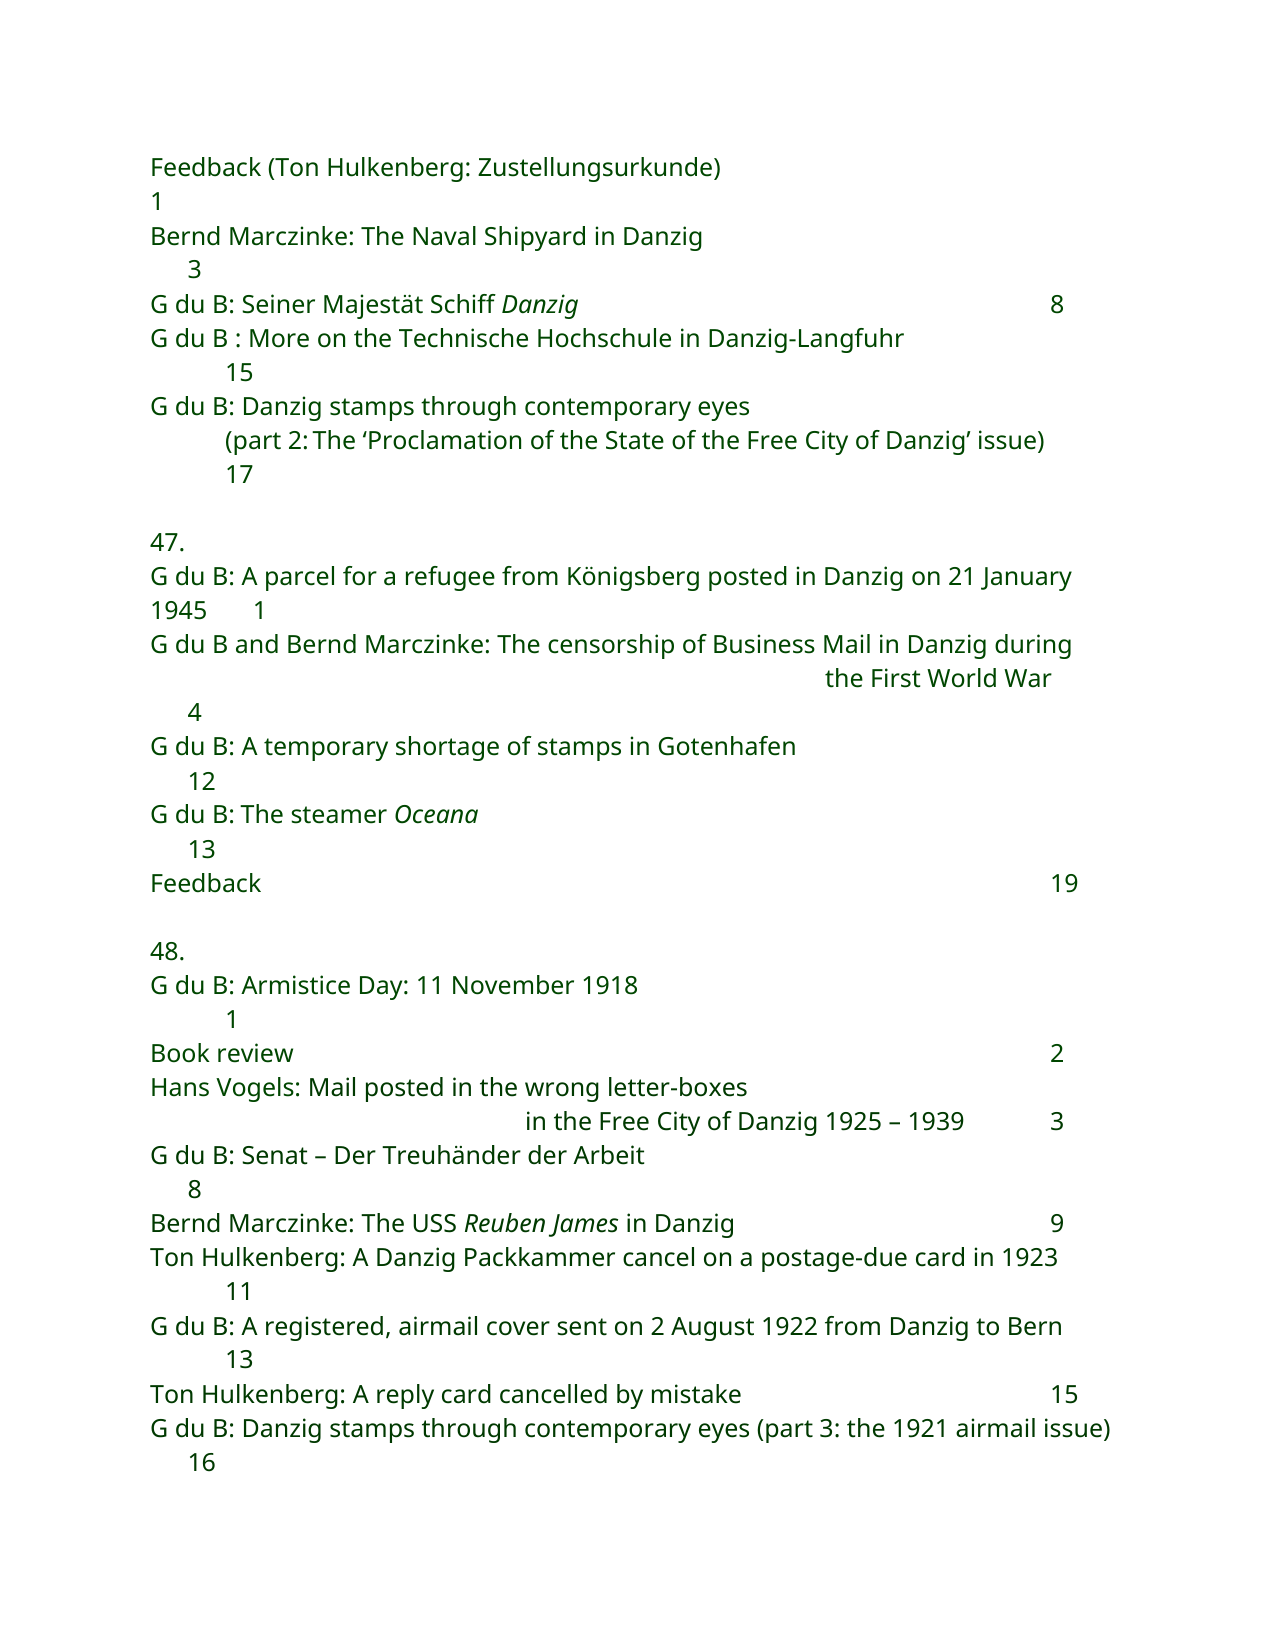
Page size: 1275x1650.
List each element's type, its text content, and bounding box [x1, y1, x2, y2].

text 48. [150, 933, 1125, 967]
text Bernd Marczinke: The Naval Shipyard in Danzig 3 [150, 218, 1125, 286]
text G du B: A temporary shortage of stamps in Gotenhafen 12 [150, 729, 1125, 797]
text G du B: Armistice Day: 11 November 1918 1 [150, 967, 1125, 1036]
text G du B: Danzig stamps through contemporary eyes (part 3: the 1921 airmail issue) 16 [150, 1410, 1125, 1478]
text G du B: Danzig stamps through contemporary eyes [150, 388, 1125, 422]
text Ton Hulkenberg: A reply card cancelled by mistake 15 [150, 1376, 1125, 1410]
text G du B: Seiner Majestät Schiff Danzig 8 [150, 286, 1125, 320]
text G du B: A registered, airmail cover sent on 2 August 1922 from Danzig to Bern 13 [150, 1308, 1125, 1376]
text G du B: The steamer Oceana 13 [150, 797, 1125, 865]
text Bernd Marczinke: The USS Reuben James in Danzig 9 [150, 1206, 1125, 1240]
text G du B and Bernd Marczinke: The censorship of Business Mail in Danzig during [150, 627, 1125, 661]
text 47. [150, 525, 1125, 559]
text the First World War 4 [150, 661, 1125, 729]
text Book review 2 [150, 1036, 1125, 1070]
text (part 2: The ‘Proclamation of the State of the Free City of Danzig’ issue) 17 [150, 422, 1125, 491]
text Ton Hulkenberg: A Danzig Packkammer cancel on a postage-due card in 1923 11 [150, 1240, 1125, 1308]
text G du B : More on the Technische Hochschule in Danzig-Langfuhr 15 [150, 320, 1125, 388]
text Hans Vogels: Mail posted in the wrong letter-boxes [150, 1070, 1125, 1104]
text Feedback 19 [150, 865, 1125, 899]
text Feedback (Ton Hulkenberg: Zustellungsurkunde) 1 [150, 150, 1125, 218]
text G du B: A parcel for a refugee from Königsberg posted in Danzig on 21 January 1945 1 [150, 559, 1125, 627]
text in the Free City of Danzig 1925 – 1939 3 [150, 1104, 1125, 1138]
text G du B: Senat – Der Treuhänder der Arbeit 8 [150, 1138, 1125, 1206]
